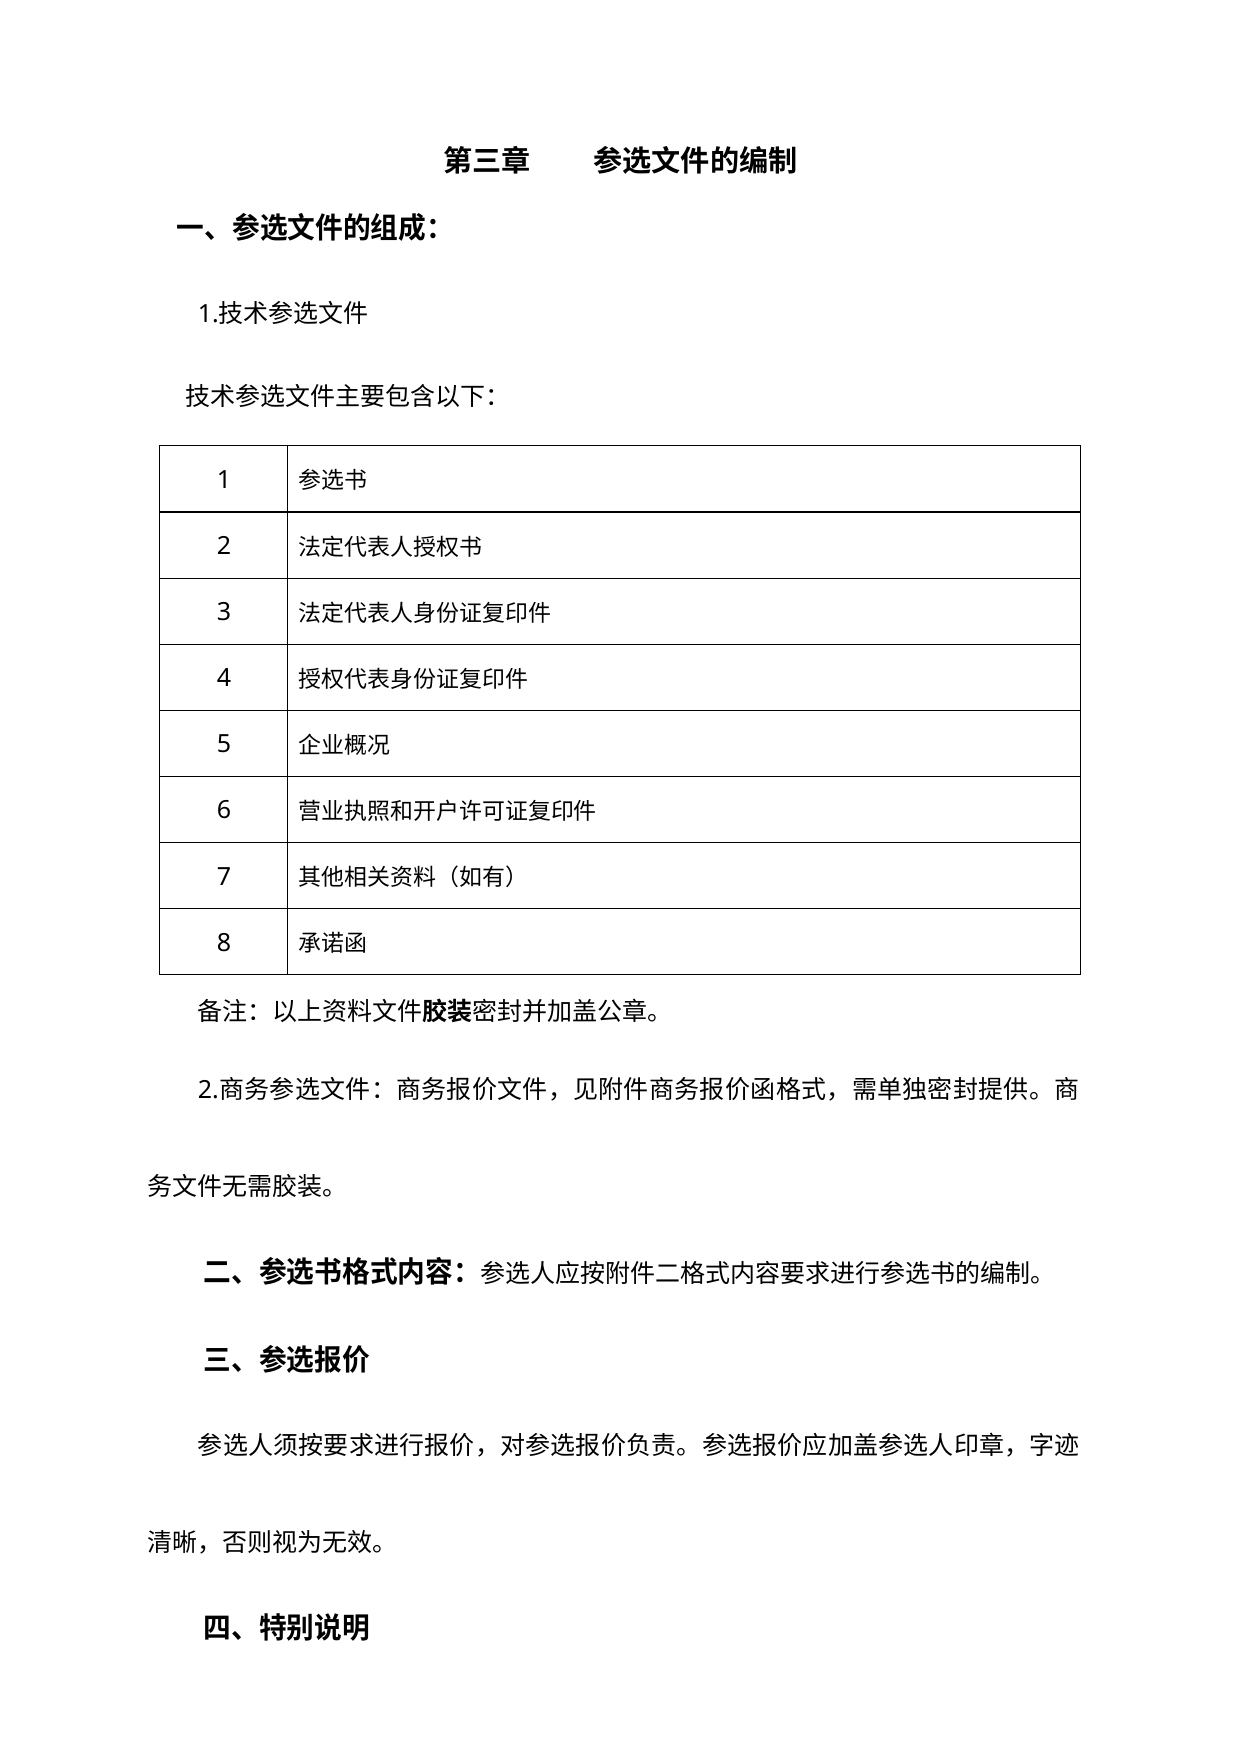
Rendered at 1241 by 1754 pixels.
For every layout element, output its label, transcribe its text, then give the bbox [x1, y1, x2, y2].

table_cell 2 [160, 513, 287, 577]
table_cell 法定代表人身份证复印件 [288, 579, 1080, 643]
table_cell 承诺函 [288, 909, 1080, 974]
table_cell 5 [160, 711, 287, 776]
text 二、参选书格式内容：参选人应按附件二格式内容要求进行参选书的编制。 [148, 1237, 1092, 1302]
text 一、参选文件的组成： [148, 193, 1092, 258]
table_cell 法定代表人授权书 [288, 513, 1080, 577]
text 技术参选文件主要包含以下： [148, 362, 1080, 427]
table_cell 8 [160, 909, 287, 974]
text 备注：以上资料文件胶装密封并加盖公章。 [148, 977, 1092, 1042]
table_cell 7 [160, 843, 287, 908]
table_cell 营业执照和开户许可证复印件 [288, 777, 1080, 842]
table_cell 4 [160, 645, 287, 709]
table_header 1 [160, 446, 287, 511]
text 2.商务参选文件：商务报价文件，见附件商务报价函格式，需单独密封提供。商务文件无需胶装。 [148, 1055, 1080, 1217]
text 第三章 参选文件的编制 [148, 126, 1092, 191]
table_header 参选书 [288, 446, 1080, 511]
text 三、参选报价 [148, 1325, 1092, 1390]
text 参选人须按要求进行报价，对参选报价负责。参选报价应加盖参选人印章，字迹清晰，否则视为无效。 [148, 1411, 1080, 1573]
text 四、特别说明 [148, 1593, 1092, 1658]
table_cell 其他相关资料（如有） [288, 843, 1080, 908]
table_cell 3 [160, 579, 287, 643]
table_cell 6 [160, 777, 287, 842]
text 1.技术参选文件 [148, 279, 1080, 344]
table_cell 授权代表身份证复印件 [288, 645, 1080, 709]
table_cell 企业概况 [288, 711, 1080, 776]
